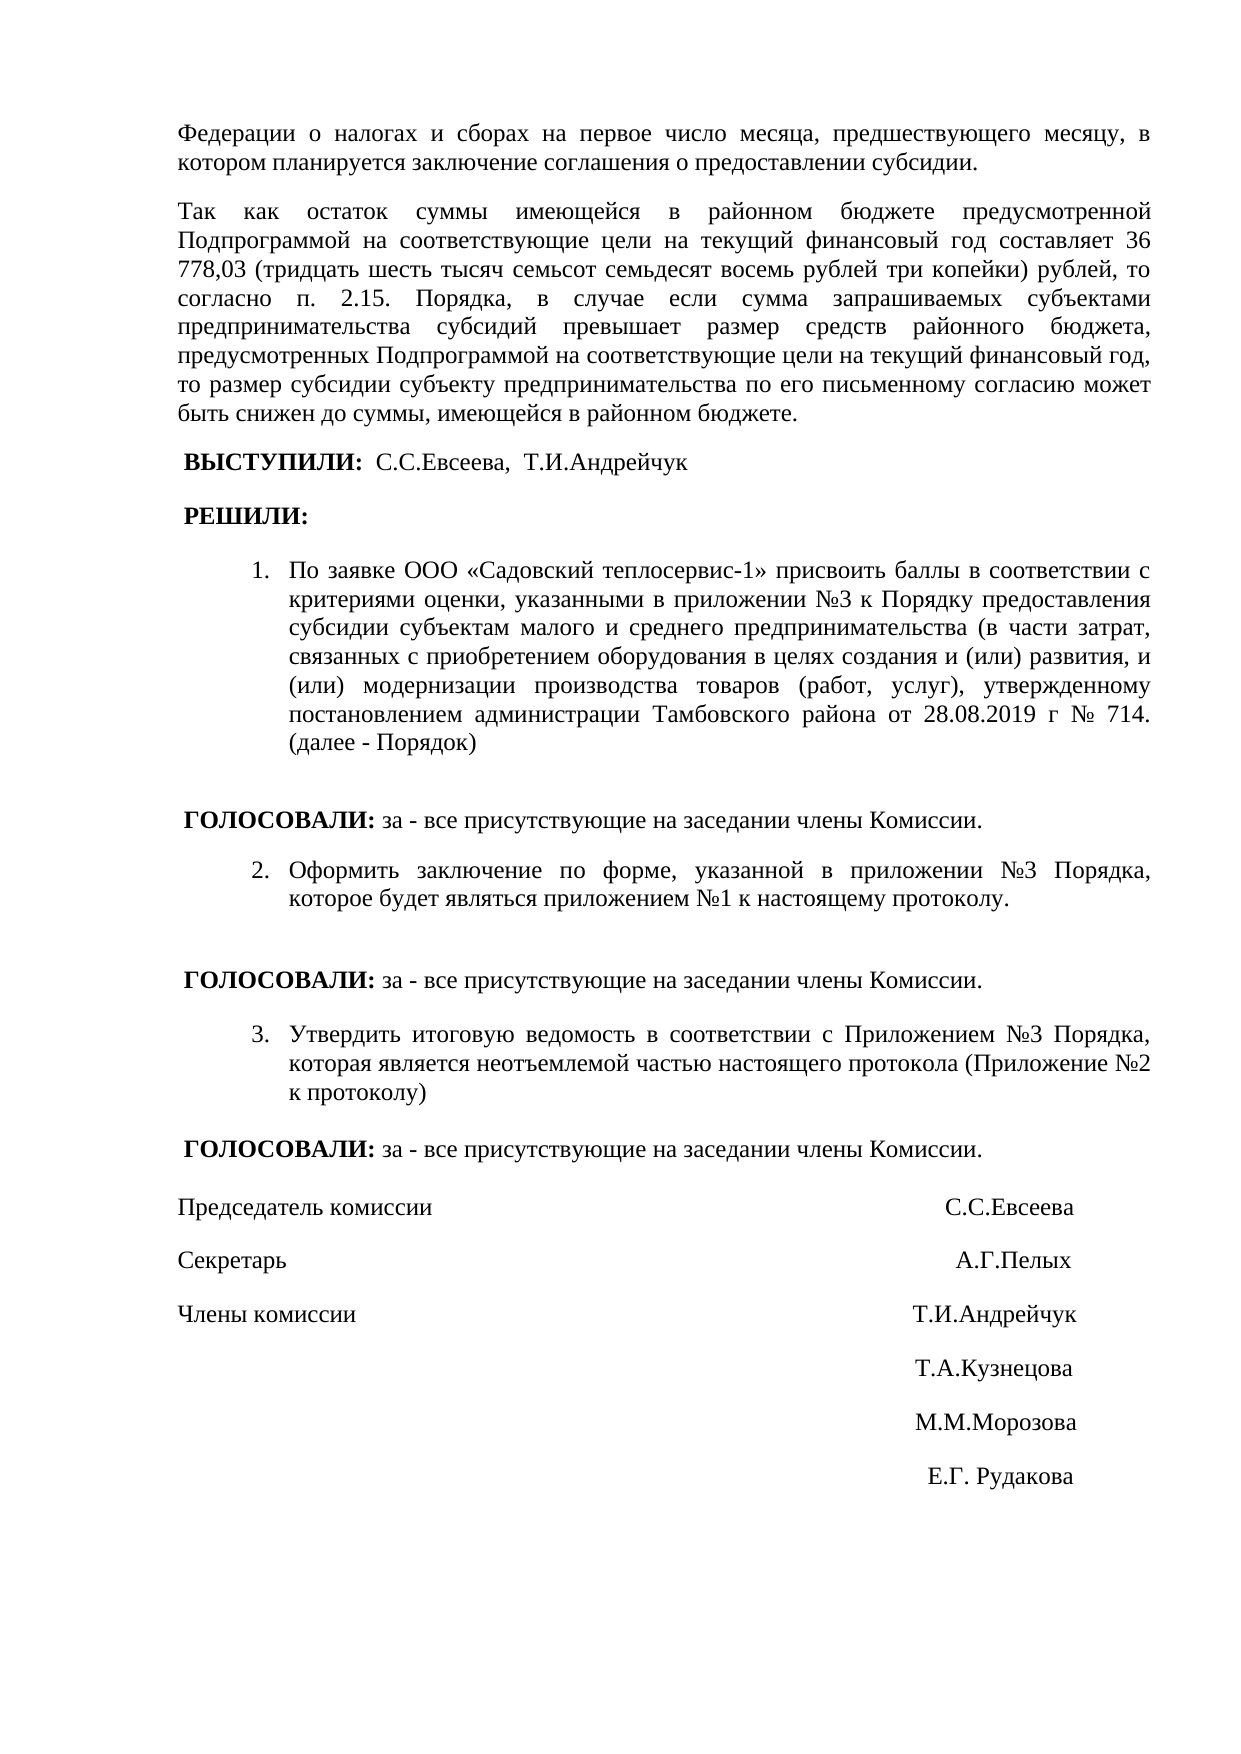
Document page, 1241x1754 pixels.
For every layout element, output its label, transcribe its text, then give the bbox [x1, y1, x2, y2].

text ГОЛОСОВАЛИ: за - все присутствующие на заседании члены Комиссии. [177, 805, 1152, 834]
text Так как остаток суммы имеющейся в районном бюджете предусмотренной Подпрограммой на соответствующие цели на текущий финансовый год составляет 36 778,03 (тридцать шесть тысяч семьсот семьдесят восемь рублей три копейки) рублей, то согласно п. 2.15. Порядка, в случае если сумма запрашиваемых субъектами предпринимательства субсидий превышает размер средств районного бюджета, предусмотренных Подпрограммой на соответствующие цели на текущий финансовый год, то размер субсидии субъекту предпринимательства по его письменному согласию может быть снижен до суммы, имеющейся в районном бюджете. [177, 196, 1152, 426]
list Оформить заключение по форме, указанной в приложении №3 Порядка, которое будет являться приложением №1 к настоящему протоколу. [251, 855, 1152, 912]
text ВЫСТУПИЛИ: С.С.Евсеева, Т.И.Андрейчук [177, 447, 1152, 476]
list ГОЛОСОВАЛИ: за - все присутствующие на заседании члены Комиссии. [177, 1134, 1152, 1163]
text Т.А.Кузнецова [177, 1353, 1152, 1382]
text Председатель комиссии С.С.Евсеева [177, 1192, 1152, 1220]
text Е.Г. Рудакова [177, 1461, 1152, 1489]
text М.М.Морозова [177, 1407, 1152, 1436]
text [177, 118, 1152, 176]
list По заявке ООО «Садовский теплосервис-1» присвоить баллы в соответствии с критериями оценки, указанными в приложении №3 к Порядку предоставления субсидии субъектам малого и среднего предпринимательства (в части затрат, связанных с приобретением оборудования в целях создания и (или) развития, и (или) модернизации производства товаров (работ, услуг), утвержденному постановлением администрации Тамбовского района от 28.08.2019 г № 714.(далее - Порядок) [251, 555, 1152, 756]
text Члены комиссии Т.И.Андрейчук [177, 1299, 1152, 1328]
text ГОЛОСОВАЛИ: за - все присутствующие на заседании члены Комиссии. [177, 965, 1152, 994]
text РЕШИЛИ: [177, 501, 1152, 530]
list Утвердить итоговую ведомость в соответствии с Приложением №3 Порядка, которая является неотъемлемой частью настоящего протокола (Приложение №2 к протоколу) [251, 1019, 1152, 1105]
text Секретарь А.Г.Пелых [177, 1245, 1152, 1274]
